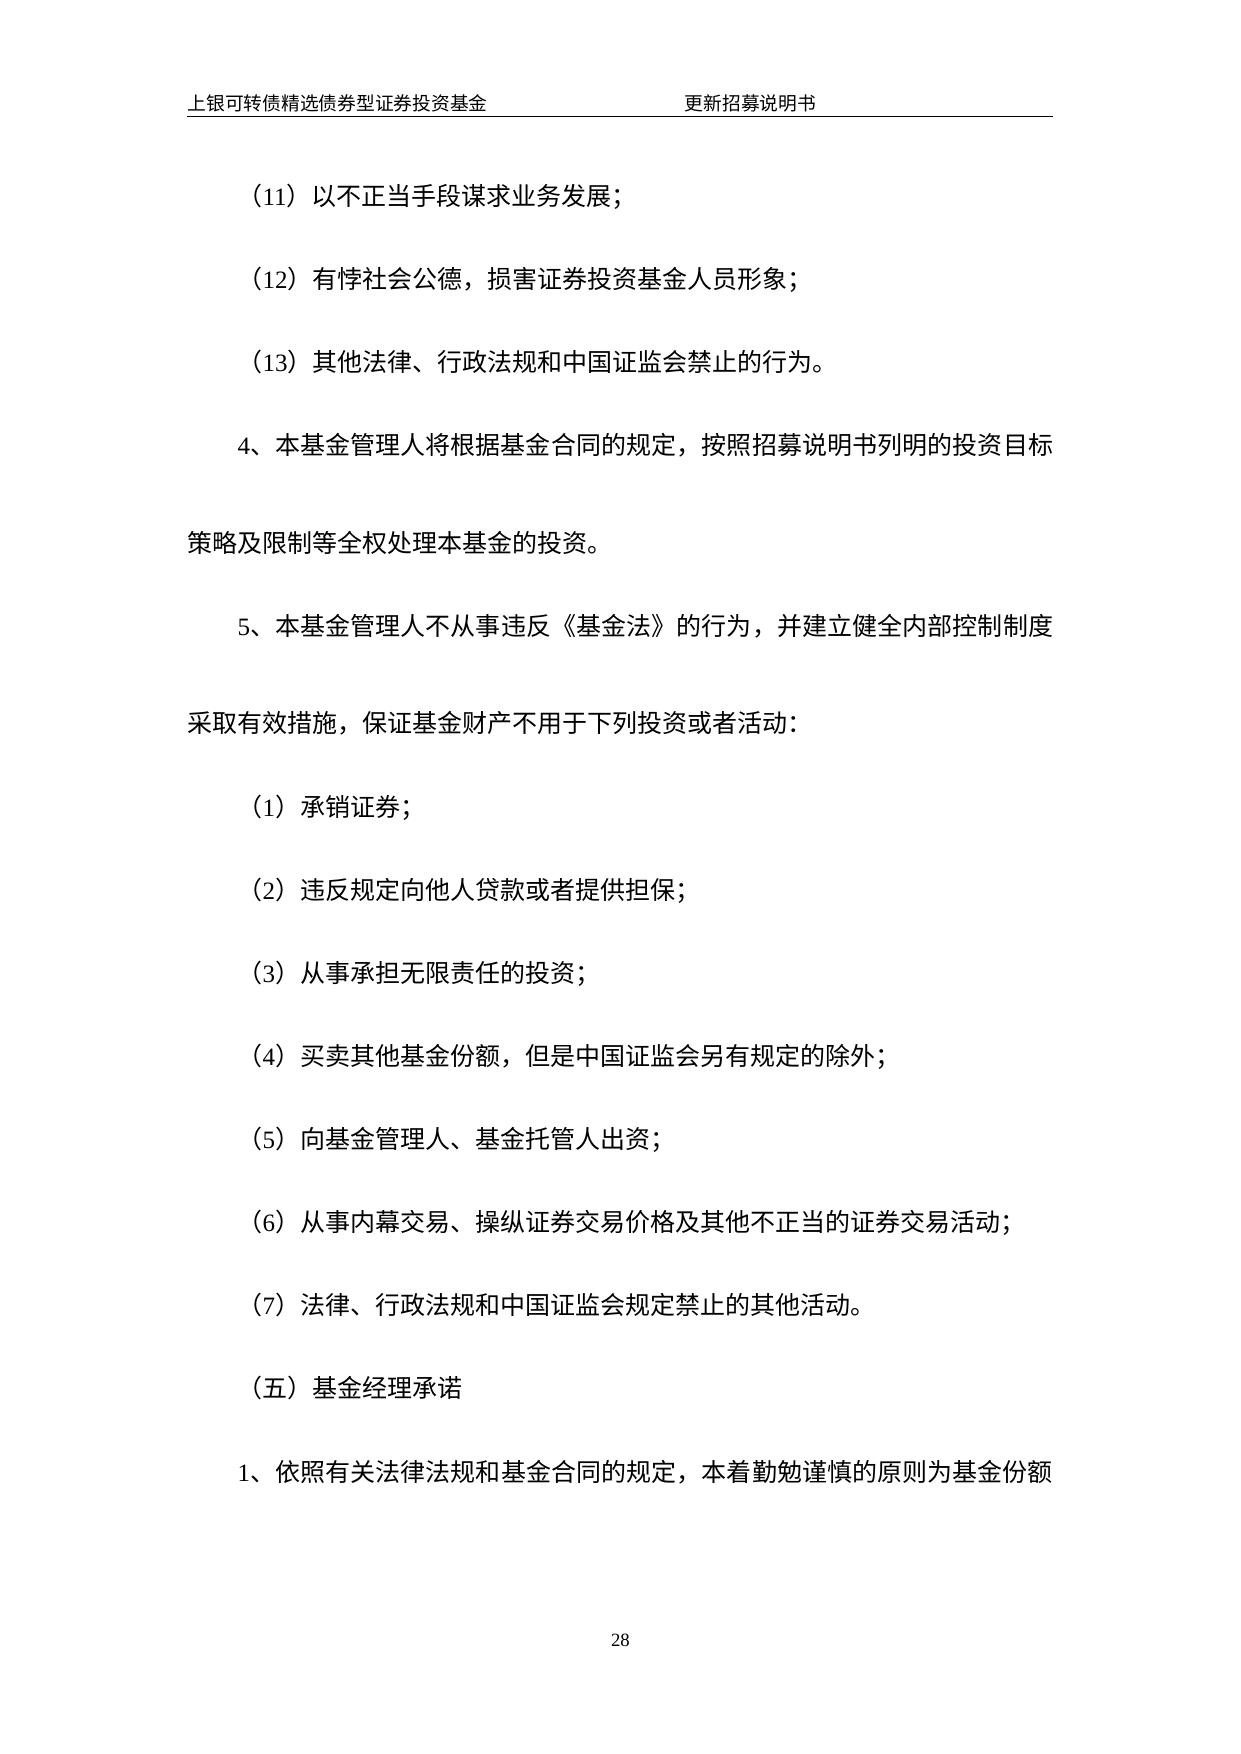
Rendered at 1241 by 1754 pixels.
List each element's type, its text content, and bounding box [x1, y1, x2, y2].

text （11）以不正当手段谋求业务发展； [187, 162, 1053, 227]
text （7）法律、行政法规和中国证监会规定禁止的其他活动。 [187, 1271, 1053, 1336]
text （3）从事承担无限责任的投资； [187, 939, 1053, 1004]
text （2）违反规定向他人贷款或者提供担保； [187, 856, 1053, 921]
text （1）承销证券； [187, 773, 1053, 838]
text 5、本基金管理人不从事违反《基金法》的行为，并建立健全内部控制制度，采取有效措施，保证基金财产不用于下列投资或者活动： [187, 592, 1053, 754]
text （6）从事内幕交易、操纵证券交易价格及其他不正当的证券交易活动； [187, 1188, 1053, 1253]
text （5）向基金管理人、基金托管人出资； [187, 1105, 1053, 1170]
text （五）基金经理承诺 [187, 1354, 1053, 1419]
text （4）买卖其他基金份额，但是中国证监会另有规定的除外； [187, 1022, 1053, 1087]
text （12）有悖社会公德，损害证券投资基金人员形象； [187, 245, 1053, 310]
text 4、本基金管理人将根据基金合同的规定，按照招募说明书列明的投资目标、策略及限制等全权处理本基金的投资。 [187, 411, 1053, 574]
text （13）其他法律、行政法规和中国证监会禁止的行为。 [187, 328, 1053, 393]
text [187, 1438, 1053, 1503]
